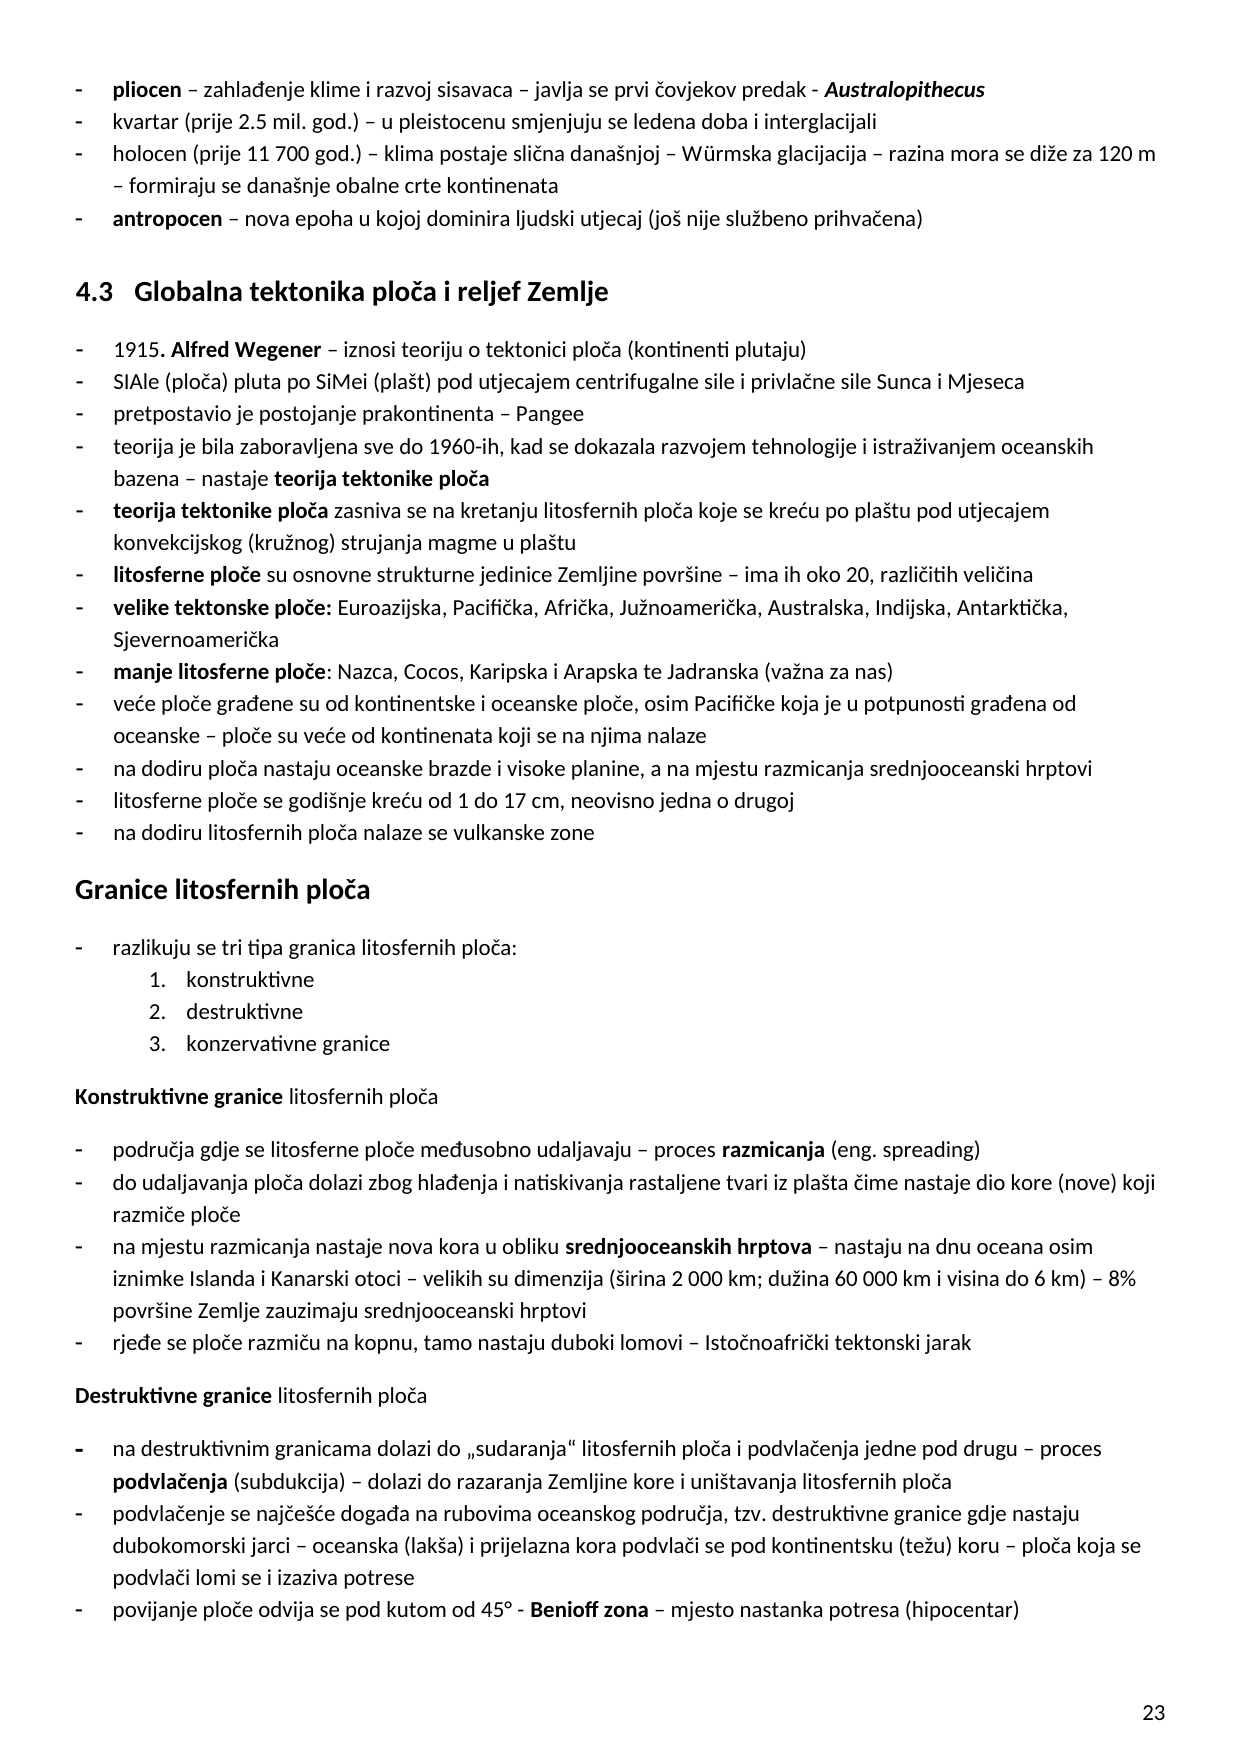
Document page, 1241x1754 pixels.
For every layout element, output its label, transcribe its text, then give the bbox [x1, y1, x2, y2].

list holocen (prije 11 700 god.) – klima postaje slična današnjoj – Würmska glacijacija – razina mora se diže za 120 m – formiraju se današnje obalne crte kontinenata [75, 139, 1165, 199]
list veće ploče građene su od kontinentske i oceanske ploče, osim Pacifičke koja je u potpunosti građena od oceanske – ploče su veće od kontinenata koji se na njima nalaze [76, 689, 1165, 749]
list na dodiru ploča nastaju oceanske brazde i visoke planine, a na mjestu razmicanja srednjooceanski hrptovi [76, 754, 1165, 782]
list do udaljavanja ploča dolazi zbog hlađenja i natiskivanja rastaljene tvari iz plašta čime nastaje dio kore (nove) koji razmiče ploče [75, 1168, 1165, 1228]
list konzervativne granice [149, 1029, 1165, 1057]
list litosferne ploče se godišnje kreću od 1 do 17 cm, neovisno jedna o drugoj [76, 786, 1165, 814]
list destruktivne [149, 997, 1165, 1025]
list 1915. Alfred Wegener – iznosi teoriju o tektonici ploča (kontinenti plutaju) [76, 335, 1165, 363]
list manje litosferne ploče: Nazca, Cocos, Karipska i Arapska te Jadranska (važna za nas) [76, 657, 1165, 685]
list na destruktivnim granicama dolazi do „sudaranja“ litosfernih ploča i podvlačenja jedne pod drugu – proces podvlačenja (subdukcija) – dolazi do razaranja Zemljine kore i uništavanja litosfernih ploča [75, 1434, 1165, 1495]
list razlikuju se tri tipa granica litosfernih ploča: [75, 933, 1165, 961]
list SIAle (ploča) pluta po SiMei (plašt) pod utjecajem centrifugalne sile i privlačne sile Sunca i Mjeseca [76, 367, 1165, 395]
list rjeđe se ploče razmiču na kopnu, tamo nastaju duboki lomovi – Istočnoafrički tektonski jarak [75, 1328, 1165, 1357]
list podvlačenje se najčešće događa na rubovima oceanskog područja, tzv. destruktivne granice gdje nastaju dubokomorski jarci – oceanska (lakša) i prijelazna kora podvlači se pod kontinentsku (težu) koru – ploča koja se podvlači lomi se i izaziva potrese [75, 1499, 1165, 1591]
list teorija tektonike ploča zasniva se na kretanju litosfernih ploča koje se kreću po plaštu pod utjecajem konvekcijskog (kružnog) strujanja magme u plaštu [76, 496, 1165, 556]
text Destruktivne granice litosfernih ploča [75, 1382, 1165, 1409]
text Konstruktivne granice litosfernih ploča [75, 1082, 1165, 1110]
list antropocen – nova epoha u kojoj dominira ljudski utjecaj (još nije službeno prihvačena) [75, 204, 1165, 232]
list konstruktivne [149, 965, 1165, 993]
list velike tektonske ploče: Euroazijska, Pacifička, Afrička, Južnoamerička, Australska, Indijska, Antarktička, Sjevernoamerička [76, 593, 1165, 653]
subtitle Globalna tektonika ploča i reljef Zemlje [76, 273, 1165, 309]
list na mjestu razmicanja nastaje nova kora u obliku srednjooceanskih hrptova – nastaju na dnu oceana osim iznimke Islanda i Kanarski otoci – velikih su dimenzija (širina 2 000 km; dužina 60 000 km i visina do 6 km) – 8% površine Zemlje zauzimaju srednjooceanski hrptovi [75, 1232, 1165, 1324]
list teorija je bila zaboravljena sve do 1960-ih, kad se dokazala razvojem tehnologije i istraživanjem oceanskih bazena – nastaje teorija tektonike ploča [76, 432, 1165, 492]
list pretpostavio je postojanje prakontinenta – Pangee [76, 399, 1165, 428]
list pliocen – zahlađenje klime i razvoj sisavaca – javlja se prvi čovjekov predak - Australopithecus [75, 75, 1165, 103]
list litosferne ploče su osnovne strukturne jedinice Zemljine površine – ima ih oko 20, različitih veličina [76, 561, 1165, 588]
list na dodiru litosfernih ploča nalaze se vulkanske zone [76, 818, 1165, 846]
list područja gdje se litosferne ploče međusobno udaljavaju – proces razmicanja (eng. spreading) [75, 1135, 1165, 1163]
list povijanje ploče odvija se pod kutom od 45° - Benioff zona – mjesto nastanka potresa (hipocentar) [75, 1596, 1165, 1623]
subtitle Granice litosfernih ploča [75, 871, 1165, 907]
list kvartar (prije 2.5 mil. god.) – u pleistocenu smjenjuju se ledena doba i interglacijali [75, 107, 1165, 135]
